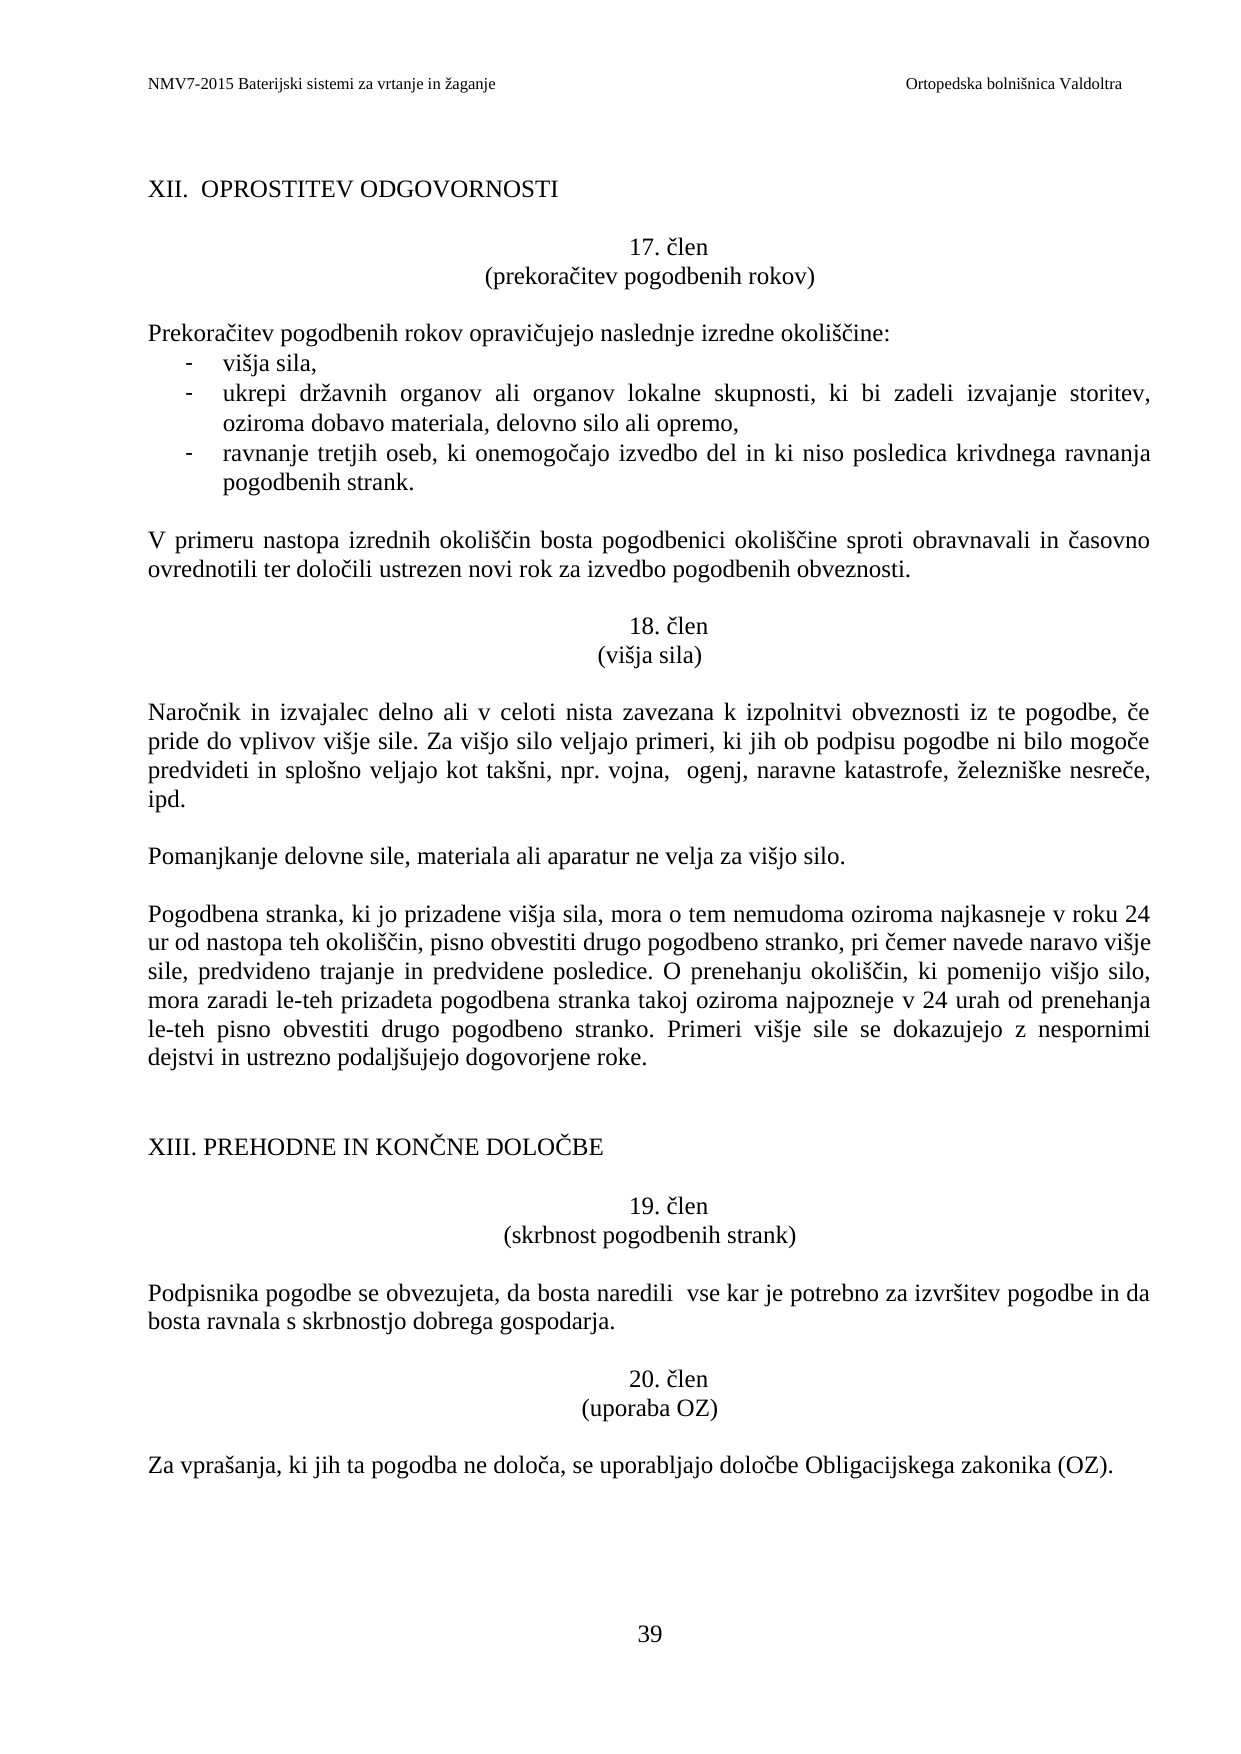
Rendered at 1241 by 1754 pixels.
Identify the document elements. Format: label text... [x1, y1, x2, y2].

text XII. OPROSTITEV ODGOVORNOSTI [148, 174, 1152, 203]
text Naročnik in izvajalec delno ali v celoti nista zavezana k izpolnitvi obveznosti iz te pogodbe, če pride do vplivov višje sile. Za višjo silo veljajo primeri, ki jih ob podpisu pogodbe ni bilo mogoče predvideti in splošno veljajo kot takšni, npr. vojna, ogenj, naravne katastrofe, železniške nesreče, ipd. [148, 697, 1152, 812]
text Pomanjkanje delovne sile, materiala ali aparatur ne velja za višjo silo. [148, 841, 1152, 870]
list ravnanje tretjih oseb, ki onemogočajo izvedbo del in ki niso posledica krivdnega ravnanja pogodbenih strank. [185, 437, 1152, 496]
text (skrbnost pogodbenih strank) [148, 1220, 1152, 1249]
list višja sila, [185, 347, 1152, 378]
text Podpisnika pogodbe se obvezujeta, da bosta naredili vse kar je potrebno za izvršitev pogodbe in da bosta ravnala s skrbnostjo dobrega gospodarja. [148, 1278, 1152, 1335]
list ukrepi državnih organov ali organov lokalne skupnosti, ki bi zadeli izvajanje storitev, oziroma dobavo materiala, delovno silo ali opremo, [185, 378, 1152, 437]
text Prekoračitev pogodbenih rokov opravičujejo naslednje izredne okoliščine: [148, 318, 1152, 347]
text (prekoračitev pogodbenih rokov) [148, 261, 1152, 289]
text XIII. PREHODNE IN KONČNE DOLOČBE [148, 1132, 1152, 1161]
list člen [185, 611, 1152, 640]
text (uporaba OZ) [148, 1393, 1152, 1421]
text Pogodbena stranka, ki jo prizadene višja sila, mora o tem nemudoma oziroma najkasneje v roku 24 ur od nastopa teh okoliščin, pisno obvestiti drugo pogodbeno stranko, pri čemer navede naravo višje sile, predvideno trajanje in predvidene posledice. O prenehanju okoliščin, ki pomenijo višjo silo, mora zaradi le-teh prizadeta pogodbena stranka takoj oziroma najpozneje v 24 urah od prenehanja le-teh pisno obvestiti drugo pogodbeno stranko. Primeri višje sile se dokazujejo z nespornimi dejstvi in ustrezno podaljšujejo dogovorjene roke. [148, 899, 1152, 1071]
text (višja sila) [148, 640, 1152, 669]
list člen [185, 1191, 1152, 1220]
list člen [185, 232, 1152, 261]
text V primeru nastopa izrednih okoliščin bosta pogodbenici okoliščine sproti obravnavali in časovno ovrednotili ter določili ustrezen novi rok za izvedbo pogodbenih obveznosti. [148, 525, 1152, 582]
text Za vprašanja, ki jih ta pogodba ne določa, se uporabljajo določbe Obligacijskega zakonika (OZ). [148, 1450, 1152, 1479]
list člen [185, 1364, 1152, 1393]
